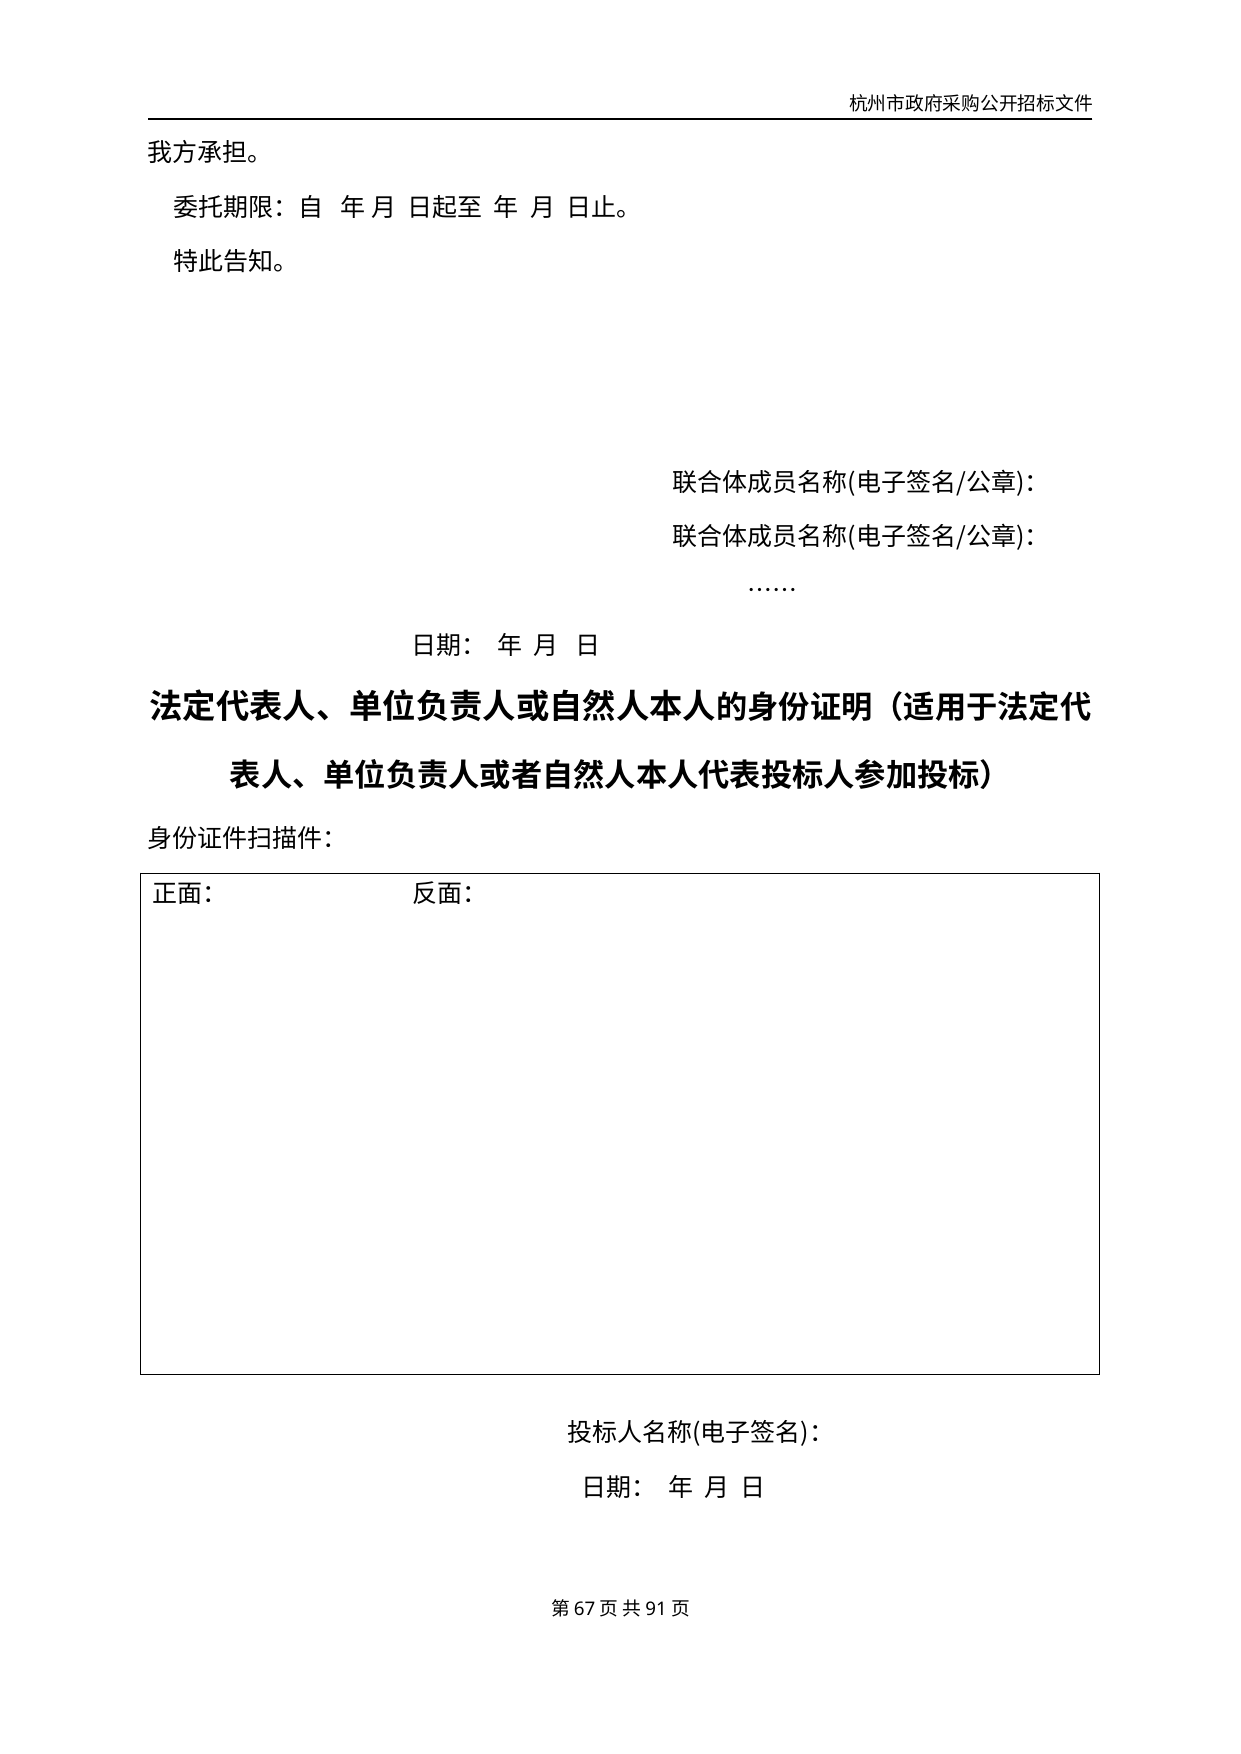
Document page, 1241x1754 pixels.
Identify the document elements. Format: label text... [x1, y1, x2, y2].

table_header 正面： 反面： [141, 874, 1099, 1374]
text 特此告知。 [148, 242, 1092, 278]
text 联合体成员名称(电子签名/公章)： [148, 516, 1092, 553]
text 法定代表人、单位负责人或自然人本人的身份证明（适用于法定代表人、单位负责人或者自然人本人代表投标人参加投标） [148, 679, 1092, 796]
text 投标人名称(电子签名)： [148, 1413, 1092, 1449]
text 委托期限：自 年 月 日起至 年 月 日止。 [148, 187, 1092, 223]
text 身份证件扫描件： [148, 818, 1092, 854]
text 日期： 年 月 日 [148, 625, 1092, 661]
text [148, 133, 1092, 169]
text 日期： 年 月 日 [148, 1467, 1092, 1503]
text 联合体成员名称(电子签名/公章)： [148, 462, 1092, 498]
text …… [148, 571, 1092, 607]
